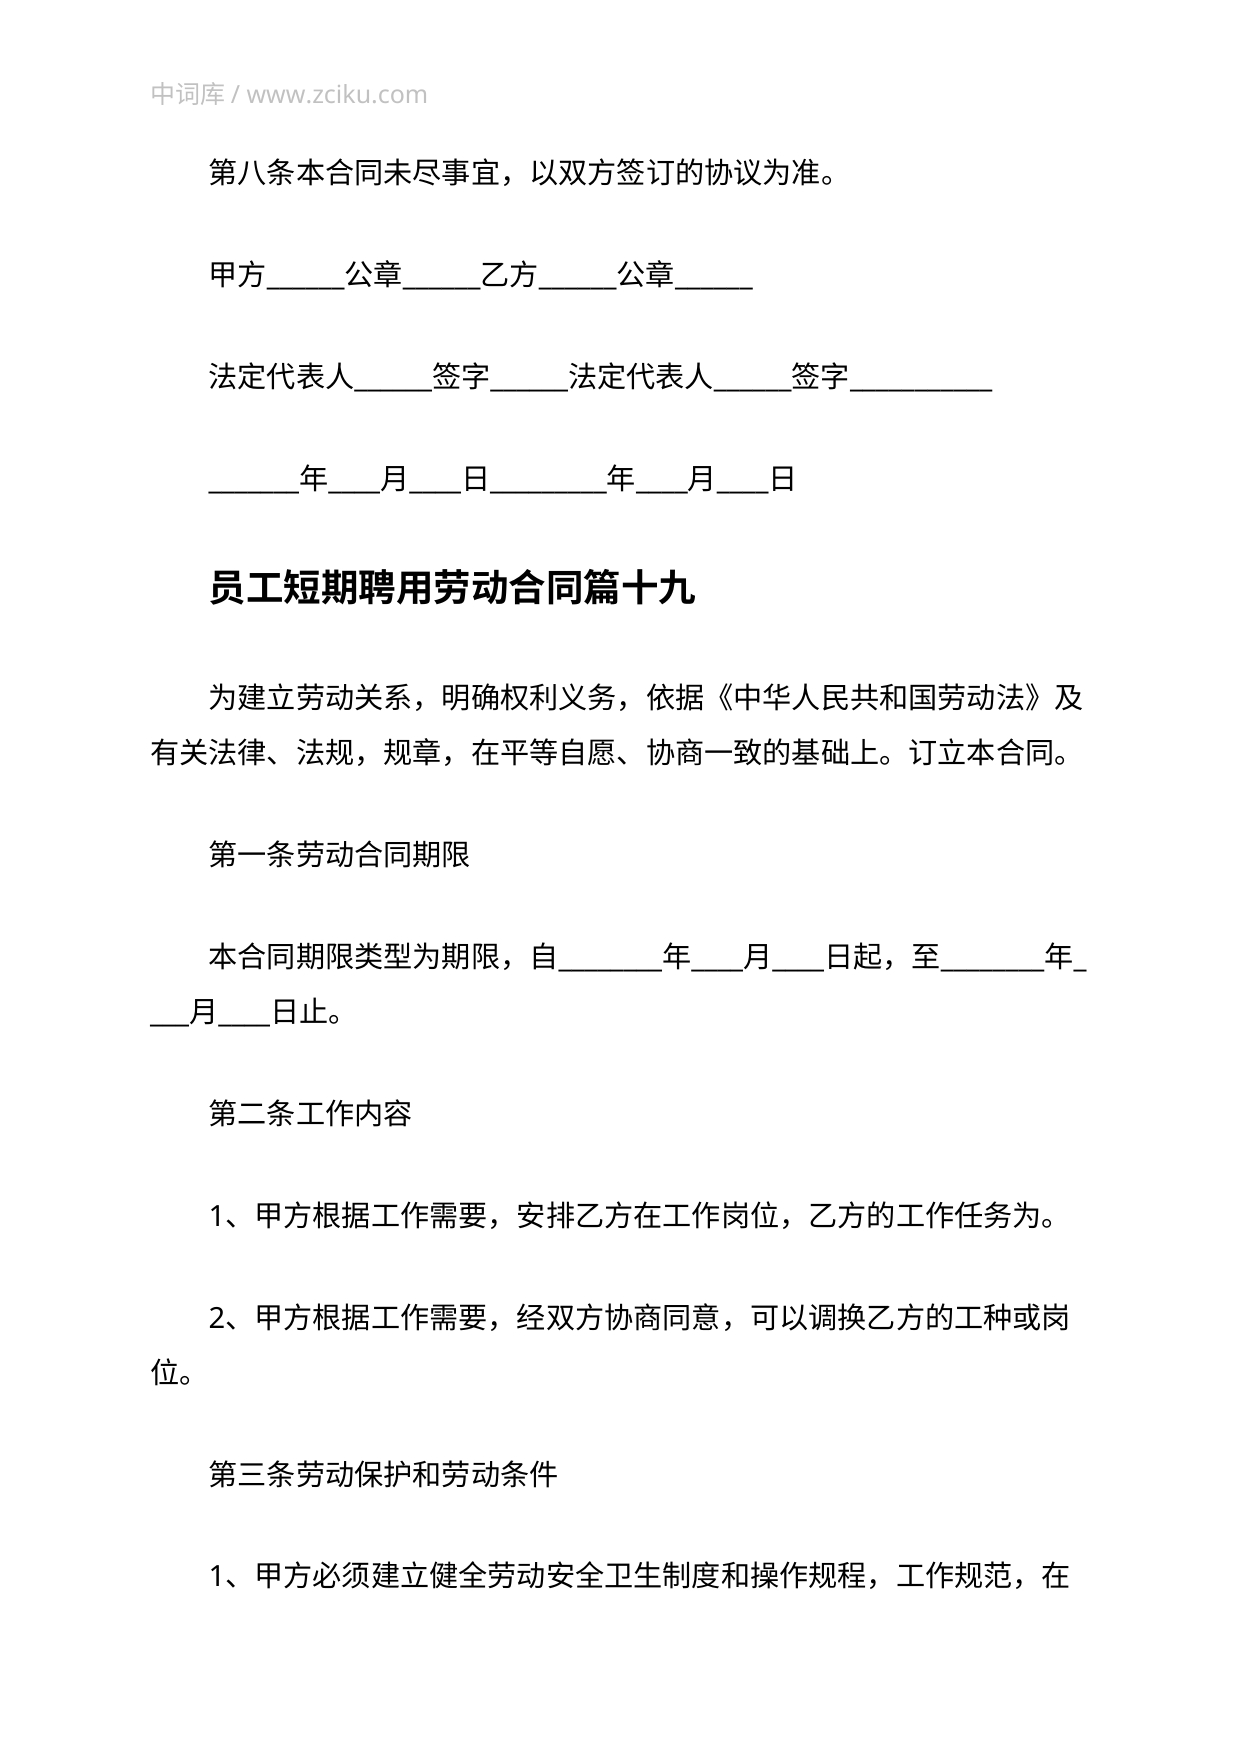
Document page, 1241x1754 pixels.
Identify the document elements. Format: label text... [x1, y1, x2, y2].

text _______年____月____日_________年____月____日 [150, 456, 1090, 498]
text 为建立劳动关系，明确权利义务，依据《中华人民共和国劳动法》及有关法律、法规，规章，在平等自愿、协商一致的基础上。订立本合同。 [150, 675, 1090, 772]
text 第八条本合同未尽事宜，以双方签订的协议为准。 [150, 150, 1090, 192]
text 2、甲方根据工作需要，经双方协商同意，可以调换乙方的工种或岗位。 [150, 1294, 1090, 1392]
text 第二条工作内容 [150, 1091, 1090, 1133]
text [150, 1553, 1090, 1595]
text 第三条劳动保护和劳动条件 [150, 1451, 1090, 1493]
text 本合同期限类型为期限，自________年____月____日起，至________年____月____日止。 [150, 933, 1090, 1031]
text 甲方______公章______乙方______公章______ [150, 252, 1090, 294]
text 员工短期聘用劳动合同篇十九 [150, 558, 1090, 612]
text 第一条劳动合同期限 [150, 832, 1090, 874]
text 1、甲方根据工作需要，安排乙方在工作岗位，乙方的工作任务为。 [150, 1192, 1090, 1235]
text 法定代表人______签字______法定代表人______签字___________ [150, 354, 1090, 396]
